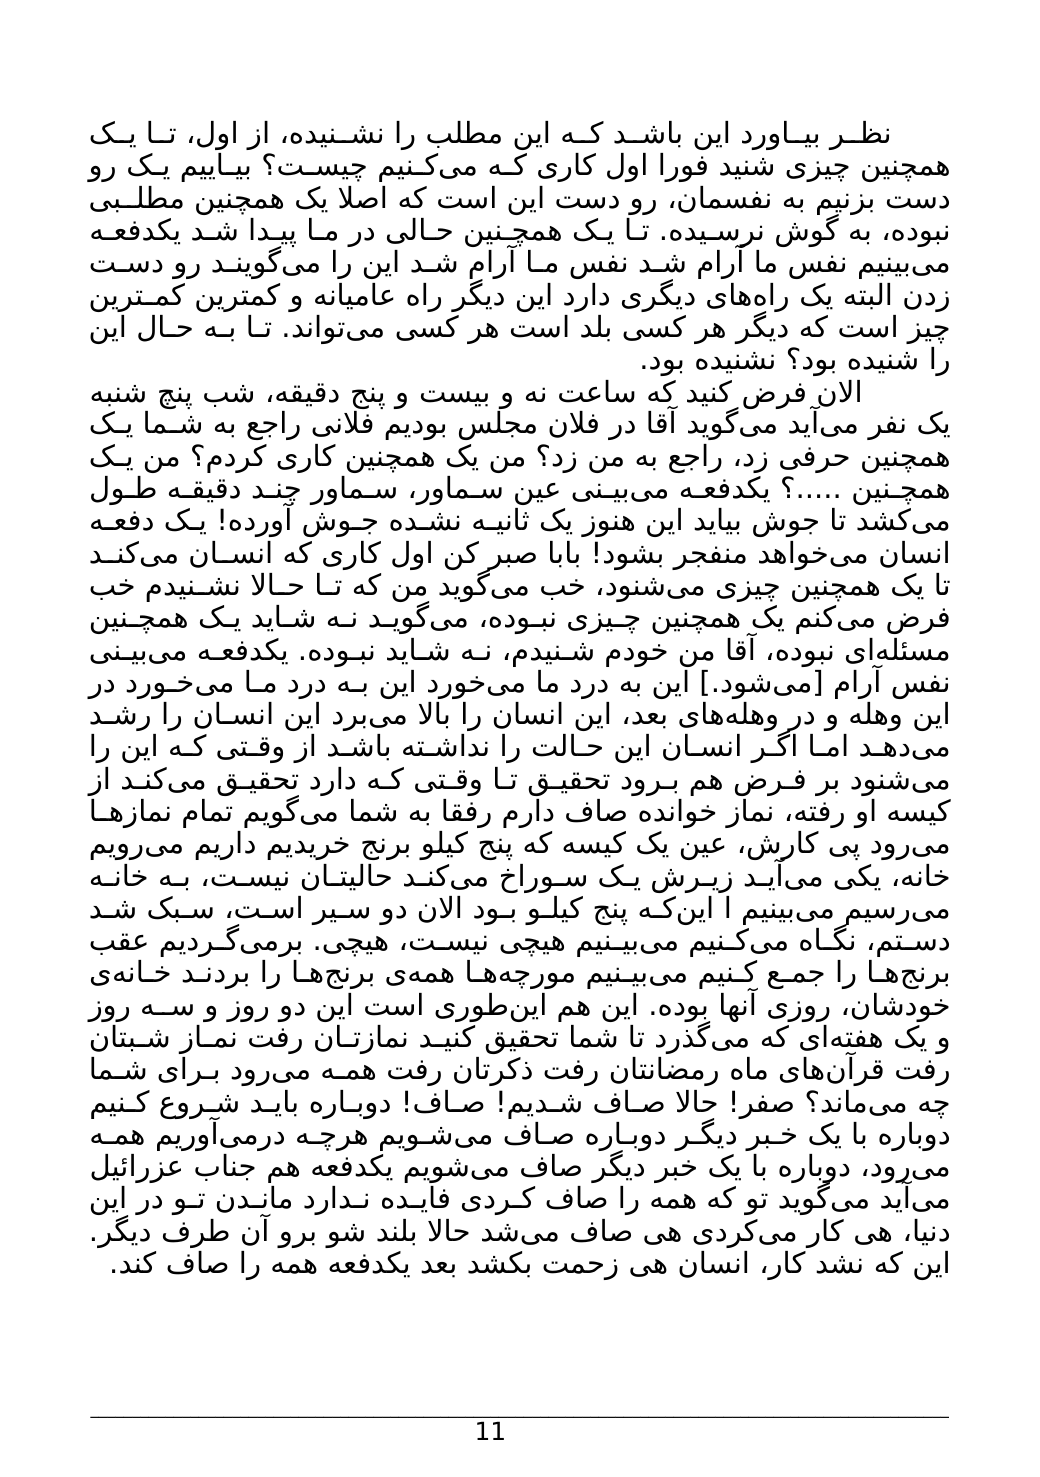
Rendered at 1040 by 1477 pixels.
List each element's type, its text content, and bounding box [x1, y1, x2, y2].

text نظر بیاورد این باشد که این مطلب را نشنیده، از اول، تا یک همچنین چیزی شنید فورا اول کاری که می‌کنیم چیست؟ بیاییم یک رو دست بزنیم به نفسمان، رو دست این است که اصلا یک همچنین مطلبی نبوده، به گوش نرسیده. تا یک همچنین حالی در ما پیدا شد یکدفعه می‌بینیم نفس ما آرام شد نفس ما آرام شد این را می‌گویند رو دست زدن البته یک راه‌های دیگری دارد این دیگر راه عامیانه و کمترین کمترین چیز است که دیگر هر کسی بلد است هر کسی می‌تواند. تا به حال این را شنیده بود؟ نشنیده بود. [89, 118, 951, 376]
text الان فرض کنید که ساعت نه و بیست و پنج دقیقه، شب پنچ شنبه یک نفر می‌آید می‌گوید آقا در فلان مجلس بودیم فلانی راجع به شما یک همچنین حرفی زد، راجع به من زد؟ من یک همچنین کاری کردم؟ من یک همچنین .....؟ یکدفعه می‌بینی عین سماور، سماور چند دقیقه طول می‌کشد تا جوش بیاید این هنوز یک ثانیه نشده جوش آورده! یک دفعه انسان می‌خواهد منفجر بشود! بابا صبر کن اول کاری که انسان می‌کند تا یک همچنین چیزی می‌شنود، خب می‌گوید من که تا حالا نشنیدم خب فرض می‌کنم یک همچنین چیزی نبوده، می‌گوید نه شاید یک همچنین مسئله‌ای نبوده، آقا من خودم شنیدم، نه شاید نبوده. یکدفعه می‌بینی نفس آرام [می‌شود.] این به درد ما می‌خورد این به درد ما می‌خورد در این وهله و در وهله‌های بعد، این انسان را بالا می‌برد این انسان را رشد می‌دهد اما اگر انسان این حالت را نداشته باشد از وقتی که این را می‌شنود بر فرض هم برود تحقیق تا وقتی که دارد تحقیق می‌کند از کیسه او رفته، نماز خوانده صاف دارم رفقا به شما می‌گویم تمام نمازها می‌رود پی کارش، عین یک کیسه که پنج کیلو برنج خریدیم داریم می‌رویم خانه، یکی می‌آید زیرش یک سوراخ می‌کند حالیتان نیست، به خانه می‌رسیم می‌بینیم ا این‌که پنج کیلو بود الان دو سیر است، سبک شد دستم، نگاه می‌کنیم می‌بینیم هیچی نیست، هیچی. برمی‌گردیم عقب برنج‌ها را جمع کنیم می‌بینیم مورچه‌ها همه‌ی برنج‌ها را بردند خانه‌ی خودشان، روزی آنها بوده. این هم این‌طوری است این دو روز و سه روز و یک هفته‌ای که می‌گذرد تا شما تحقیق کنید نمازتان رفت نماز شبتان رفت قرآن‌های ماه رمضانتان رفت ذکرتان رفت همه می‌رود برای شما چه می‌ماند؟ صفر! حالا صاف شدیم! صاف! دوباره باید شروع کنیم دوباره با یک خبر دیگر دوباره صاف می‌شویم هرچه درمی‌آوریم همه می‌رود، دوباره با یک خبر دیگر صاف می‌شویم یکدفعه هم جناب عزرائیل می‌آید می‌گوید تو که همه را صاف کردی فایده ندارد ماندن تو در این دنیا، هی کار می‌کردی هی صاف می‌شد حالا بلند شو برو آن طرف دیگر. این که نشد کار، انسان هی زحمت بکشد بعد یکدفعه همه را صاف کند. [89, 376, 951, 1280]
